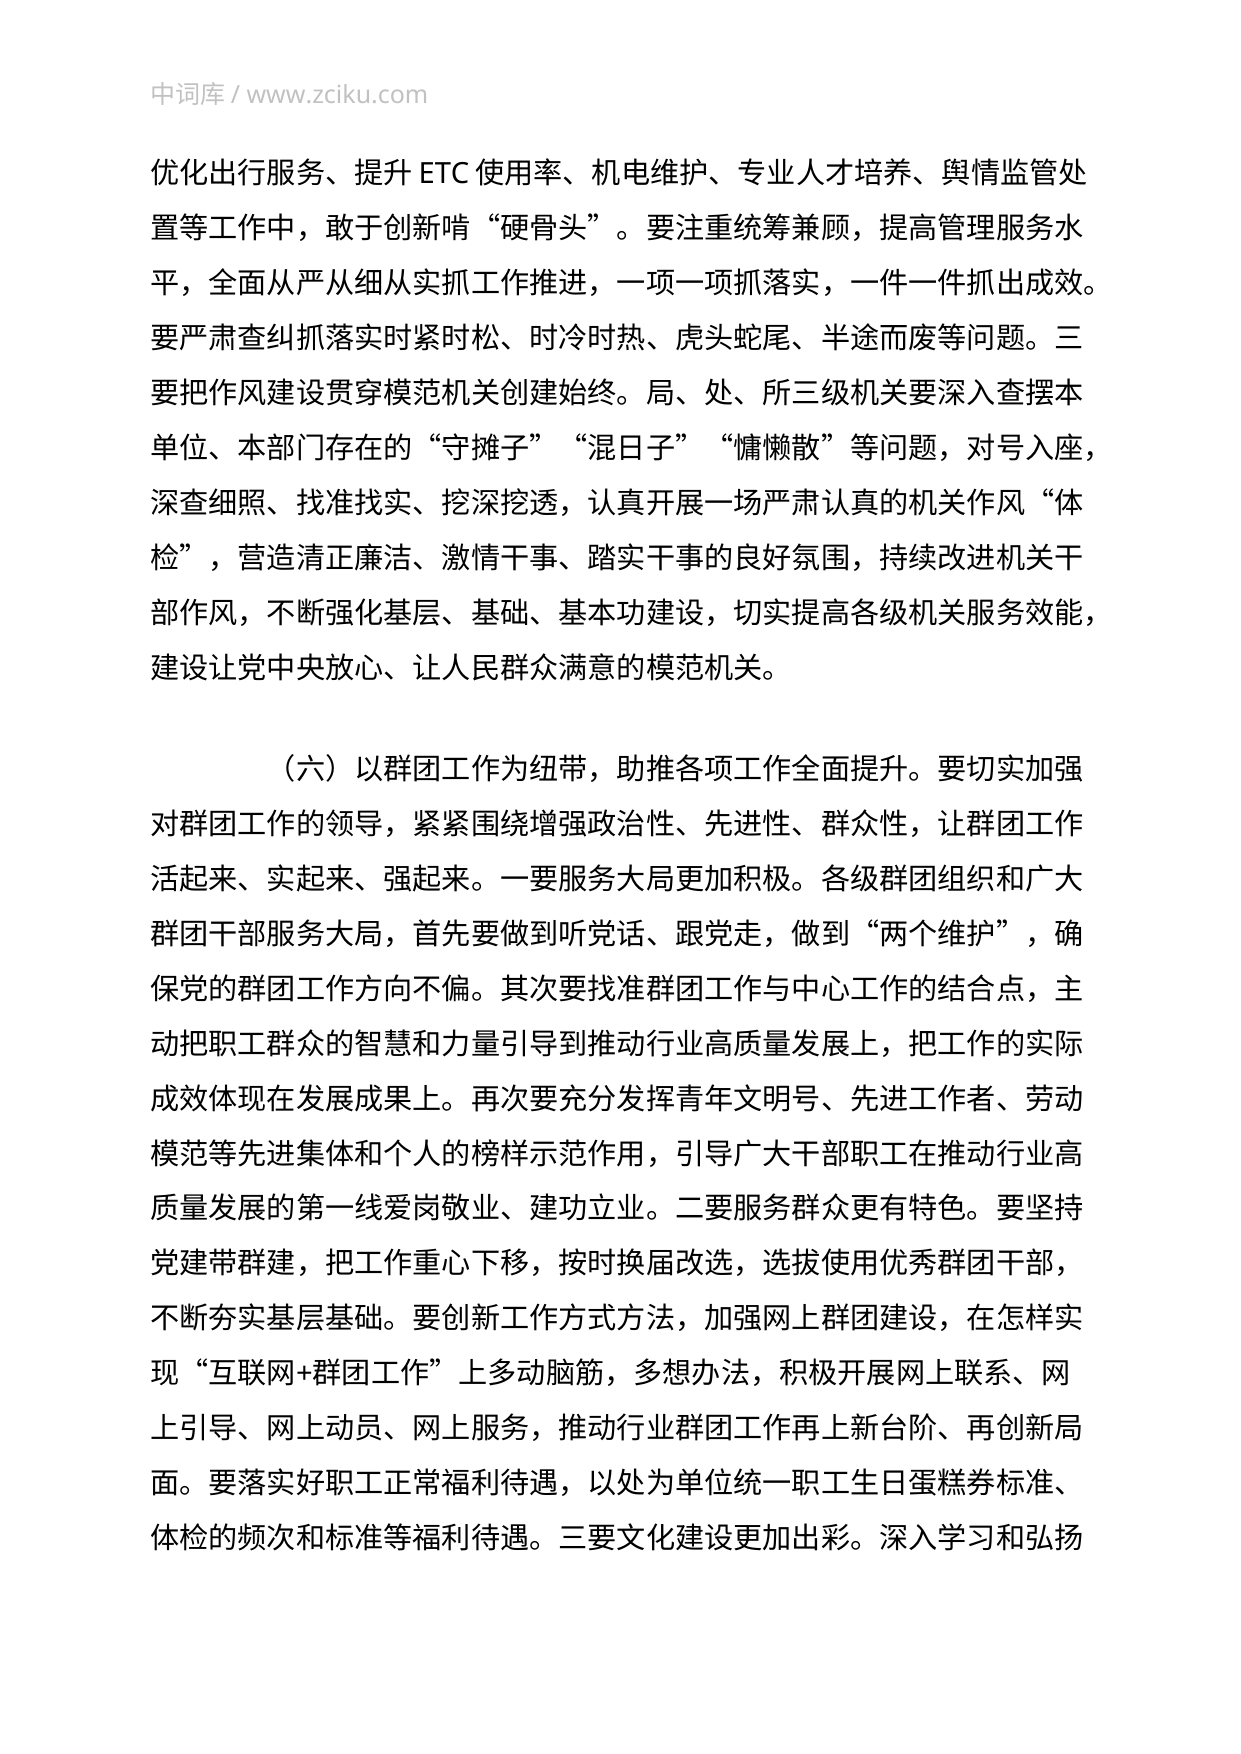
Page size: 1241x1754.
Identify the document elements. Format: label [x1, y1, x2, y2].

text [150, 746, 1090, 1557]
text [150, 150, 1090, 686]
